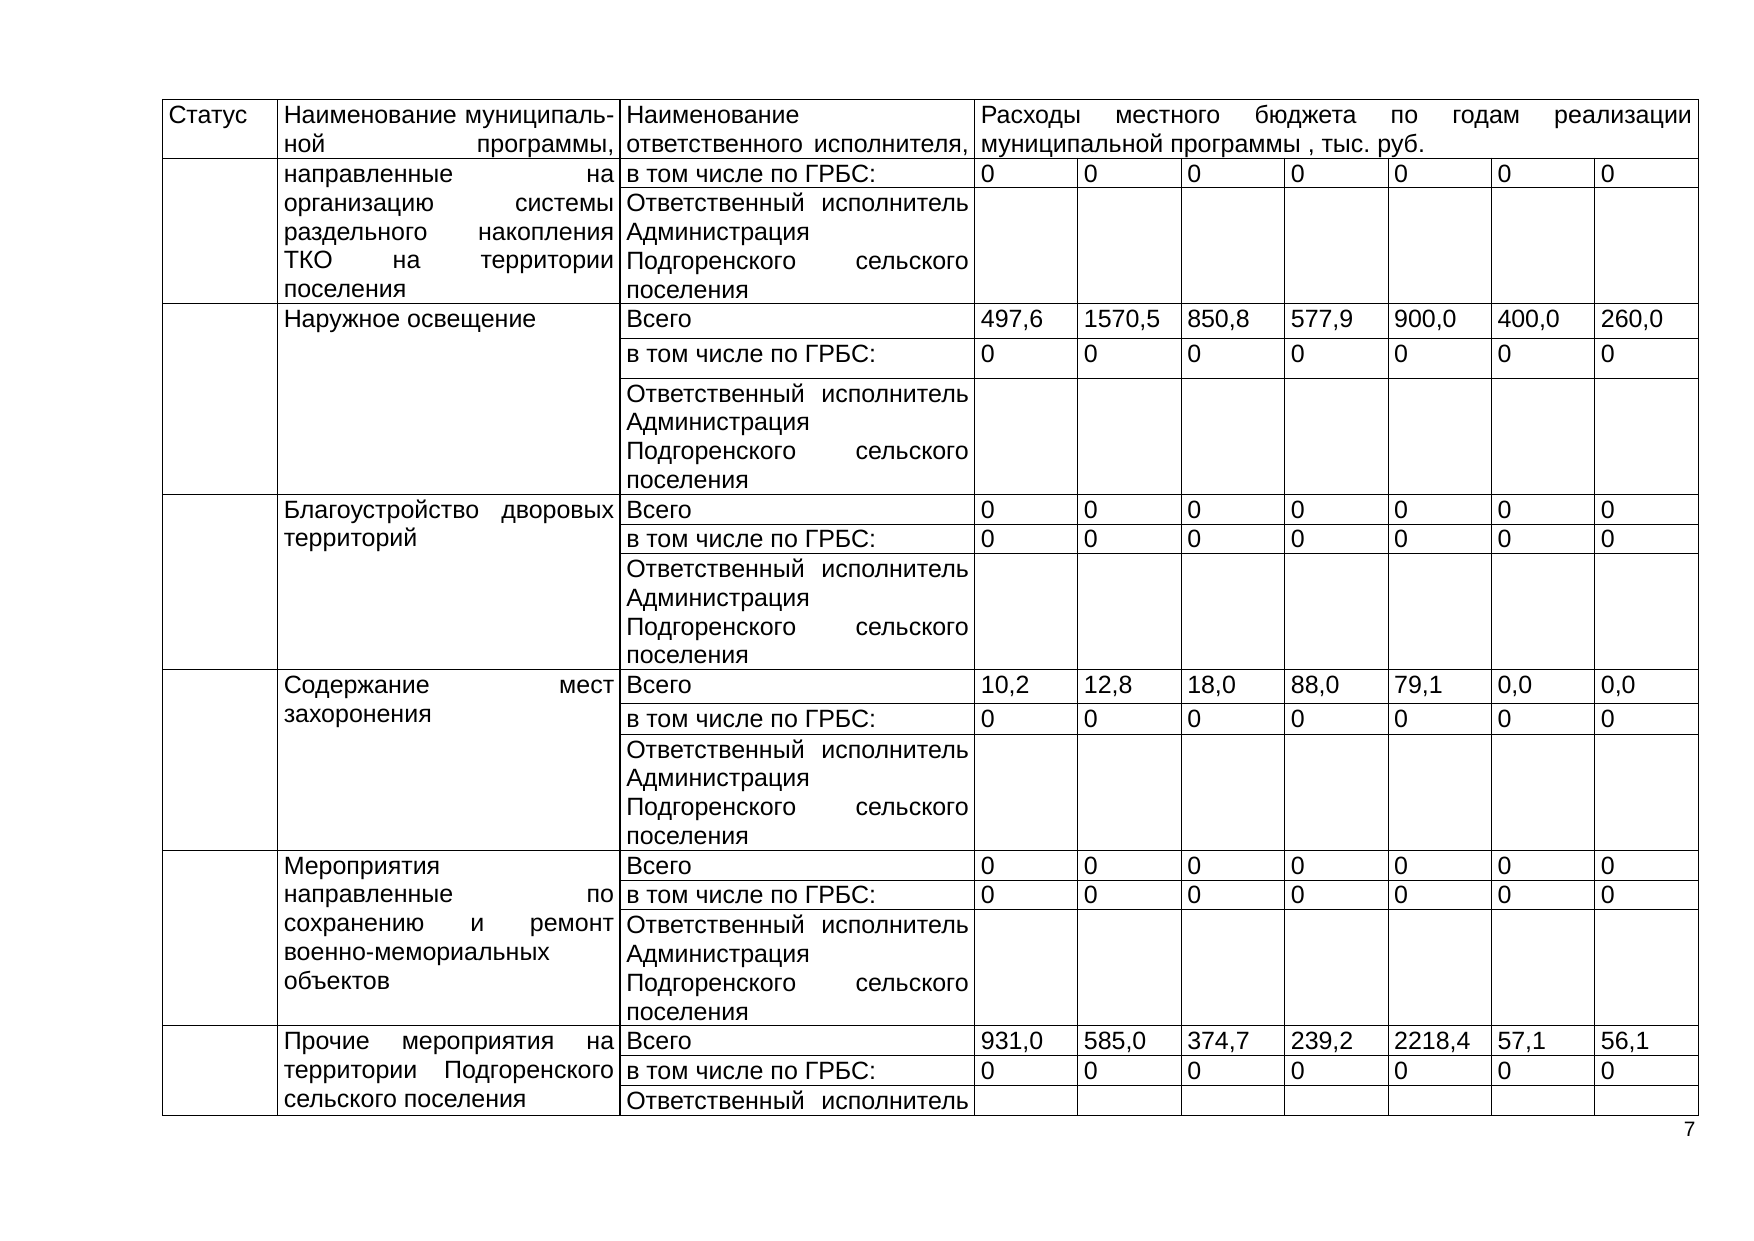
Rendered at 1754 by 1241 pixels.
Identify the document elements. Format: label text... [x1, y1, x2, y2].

table_cell 0 [975, 851, 1077, 879]
table_cell [1389, 1086, 1491, 1115]
table_cell [1492, 554, 1594, 669]
table_cell [975, 910, 1077, 1025]
table_cell 0 [1182, 704, 1284, 734]
table_cell 1570,5 [1078, 304, 1181, 338]
table_cell 0 [1389, 339, 1491, 378]
table_cell 0 [1595, 495, 1698, 523]
table_cell Всего [621, 851, 974, 879]
table_cell [1492, 379, 1594, 494]
table_cell [1182, 735, 1284, 850]
table_cell 260,0 [1595, 304, 1698, 338]
table_cell 0 [1182, 881, 1284, 909]
table_header Расходы местного бюджета по годам реализации муниципальной программы , тыс. руб. [975, 100, 1698, 157]
table_cell [1285, 735, 1388, 850]
table_cell 0 [1492, 704, 1594, 734]
table_cell 0 [1595, 704, 1698, 734]
table_header Статус [163, 100, 277, 157]
table_cell 0 [1595, 525, 1698, 553]
table_cell Мероприятия направленные на организацию системы раздельного накопления ТКО на территории поселения [278, 159, 619, 303]
table_cell 0 [1492, 881, 1594, 909]
table_cell 0 [1182, 525, 1284, 553]
table_cell [1078, 1086, 1181, 1115]
table_cell 239,2 [1285, 1026, 1388, 1055]
table_cell 0,0 [1595, 670, 1698, 703]
table_cell в том числе по ГРБС: [621, 525, 974, 553]
table_cell 577,9 [1285, 304, 1388, 338]
table_cell 0 [1182, 1056, 1284, 1085]
table_cell 0 [1285, 704, 1388, 734]
table_cell Всего [621, 1026, 974, 1055]
table_cell 0 [1595, 159, 1698, 187]
table_cell 0 [1078, 704, 1181, 734]
table_cell 850,8 [1182, 304, 1284, 338]
table_cell в том числе по ГРБС: [621, 704, 974, 734]
table_cell 0 [975, 339, 1077, 378]
table_cell 0 [1389, 851, 1491, 879]
table_cell [975, 379, 1077, 494]
table_cell [1389, 554, 1491, 669]
table_cell 0 [1492, 495, 1594, 523]
table_cell 0,0 [1492, 670, 1594, 703]
table_cell [1182, 379, 1284, 494]
table_cell 0 [1078, 495, 1181, 523]
table_cell [1182, 188, 1284, 303]
table_cell Наружное освещение [278, 304, 619, 494]
table_cell 0 [1285, 495, 1388, 523]
table_cell 0 [1492, 1056, 1594, 1085]
table_header Наименование ответственного исполнителя, исполнителя – главного распорядителя средств местного бюджета (далее - ГРБС) [621, 100, 974, 157]
table_cell 0 [1078, 881, 1181, 909]
table_cell 0 [1389, 525, 1491, 553]
table_cell 0 [1389, 704, 1491, 734]
table_cell [1492, 910, 1594, 1025]
table_cell 56,1 [1595, 1026, 1698, 1055]
table_cell [1492, 735, 1594, 850]
table_cell [163, 1026, 277, 1115]
table_header Наименование муниципальной программы, подпрограммы, основного мероприятия [278, 100, 619, 157]
table_cell [1595, 554, 1698, 669]
table_cell Всего [621, 670, 974, 703]
table_cell [1595, 910, 1698, 1025]
table_cell Мероприятия направленные по сохранению и ремонт военно-мемориальных объектов [278, 851, 619, 1025]
table_cell 585,0 [1078, 1026, 1181, 1055]
table_cell 497,6 [975, 304, 1077, 338]
table_cell 0 [1389, 495, 1491, 523]
table_cell [975, 554, 1077, 669]
table_cell 0 [1182, 159, 1284, 187]
table_cell 0 [1595, 1056, 1698, 1085]
table_cell Прочие мероприятия на территории Подгоренского сельского поселения [278, 1026, 619, 1115]
table_cell 12,8 [1078, 670, 1181, 703]
table_cell 0 [1078, 525, 1181, 553]
table_cell [1595, 1086, 1698, 1115]
table_cell 0 [1078, 159, 1181, 187]
table_cell 0 [1285, 881, 1388, 909]
table_cell 0 [975, 1056, 1077, 1085]
table_cell 374,7 [1182, 1026, 1284, 1055]
table_cell 79,1 [1389, 670, 1491, 703]
table_cell [975, 1086, 1077, 1115]
table_cell 0 [1182, 339, 1284, 378]
table_cell Ответственный исполнитель Администрация Подгоренского сельского поселения [621, 1086, 974, 1115]
table_cell [163, 159, 277, 303]
table_cell 0 [1492, 851, 1594, 879]
table_cell [1078, 379, 1181, 494]
table_cell Ответственный исполнитель Администрация Подгоренского сельского поселения [621, 379, 974, 494]
table_cell 0 [975, 495, 1077, 523]
table_cell [1182, 1086, 1284, 1115]
table_cell [975, 735, 1077, 850]
table_cell 0 [975, 704, 1077, 734]
table_cell 57,1 [1492, 1026, 1594, 1055]
table_cell [1078, 554, 1181, 669]
table_cell 88,0 [1285, 670, 1388, 703]
table_cell [1492, 1086, 1594, 1115]
table_cell [163, 851, 277, 1025]
table_cell Ответственный исполнитель Администрация Подгоренского сельского поселения [621, 910, 974, 1025]
table_cell Всего [621, 304, 974, 338]
table_cell [1285, 379, 1388, 494]
table_cell [1285, 554, 1388, 669]
table_cell 0 [1182, 495, 1284, 523]
table_cell [163, 495, 277, 669]
table_cell 0 [1078, 851, 1181, 879]
table_cell [1078, 188, 1181, 303]
table_cell 0 [1285, 339, 1388, 378]
table_cell [1595, 735, 1698, 850]
table_cell 18,0 [1182, 670, 1284, 703]
table_cell 400,0 [1492, 304, 1594, 338]
table_cell 0 [1389, 159, 1491, 187]
table_cell [1285, 1086, 1388, 1115]
table_cell Всего [621, 495, 974, 523]
table_cell [1182, 910, 1284, 1025]
table_cell в том числе по ГРБС: [621, 881, 974, 909]
table_cell 0 [1492, 525, 1594, 553]
table_cell 0 [975, 525, 1077, 553]
table_cell 931,0 [975, 1026, 1077, 1055]
table_cell 0 [975, 159, 1077, 187]
table_cell 0 [1285, 1056, 1388, 1085]
table_cell [1285, 188, 1388, 303]
table_cell 10,2 [975, 670, 1077, 703]
table_cell 0 [1285, 851, 1388, 879]
table_cell 0 [1078, 339, 1181, 378]
table_cell 0 [1595, 851, 1698, 879]
table_cell 2218,4 [1389, 1026, 1491, 1055]
table_cell [1389, 735, 1491, 850]
table_cell в том числе по ГРБС: [621, 339, 974, 378]
table_cell Содержание мест захоронения [278, 670, 619, 850]
table_cell Ответственный исполнитель Администрация Подгоренского сельского поселения [621, 554, 974, 669]
table_cell [1389, 188, 1491, 303]
table_cell [1492, 188, 1594, 303]
table_cell 0 [1389, 881, 1491, 909]
table_cell в том числе по ГРБС: [621, 1056, 974, 1085]
table_cell [163, 670, 277, 850]
table_cell 0 [1492, 339, 1594, 378]
table_cell 0 [1182, 851, 1284, 879]
table_cell в том числе по ГРБС: [621, 159, 974, 187]
table_cell [1078, 910, 1181, 1025]
table_cell 0 [1595, 881, 1698, 909]
table_cell [163, 304, 277, 494]
table_cell [1595, 379, 1698, 494]
table_cell 0 [975, 881, 1077, 909]
table_cell [975, 188, 1077, 303]
table_cell Благоустройство дворовых территорий [278, 495, 619, 669]
table_cell 0 [1078, 1056, 1181, 1085]
table_cell [1595, 188, 1698, 303]
table_cell [1078, 735, 1181, 850]
table_cell 0 [1285, 525, 1388, 553]
table_cell 0 [1492, 159, 1594, 187]
table_cell [1285, 910, 1388, 1025]
table_cell 900,0 [1389, 304, 1491, 338]
table_cell 0 [1595, 339, 1698, 378]
table_cell 0 [1285, 159, 1388, 187]
table_cell Ответственный исполнитель Администрация Подгоренского сельского поселения [621, 188, 974, 303]
table_cell [1389, 379, 1491, 494]
table_cell [1182, 554, 1284, 669]
table_cell [1389, 910, 1491, 1025]
table_cell Ответственный исполнитель Администрация Подгоренского сельского поселения [621, 735, 974, 850]
table_cell 0 [1389, 1056, 1491, 1085]
